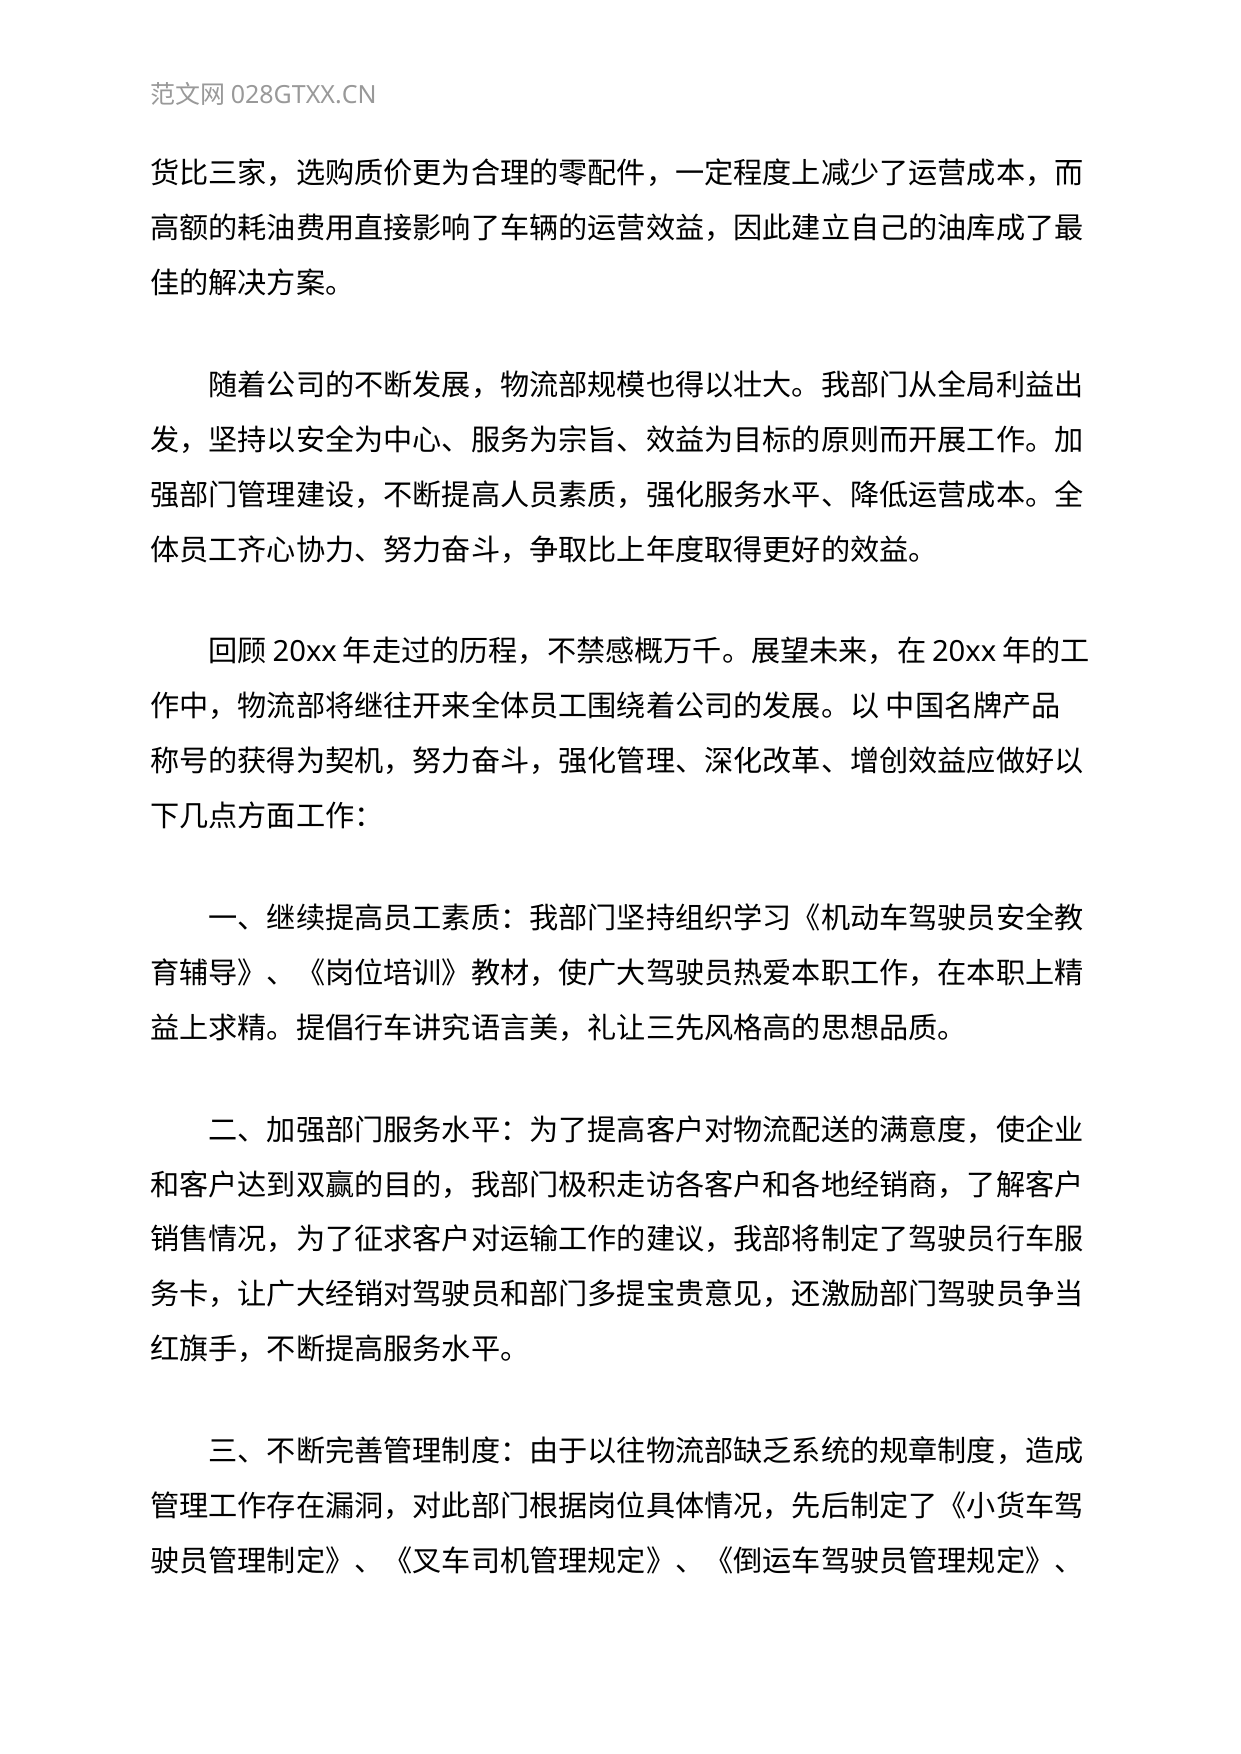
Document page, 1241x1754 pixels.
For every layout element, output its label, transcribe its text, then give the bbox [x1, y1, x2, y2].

text 二、加强部门服务水平：为了提高客户对物流配送的满意度，使企业和客户达到双赢的目的，我部门极积走访各客户和各地经销商，了解客户销售情况，为了征求客户对运输工作的建议，我部将制定了驾驶员行车服务卡，让广大经销对驾驶员和部门多提宝贵意见，还激励部门驾驶员争当红旗手，不断提高服务水平。 [150, 1106, 1090, 1368]
text 随着公司的不断发展，物流部规模也得以壮大。我部门从全局利益出发，坚持以安全为中心、服务为宗旨、效益为目标的原则而开展工作。加强部门管理建设，不断提高人员素质，强化服务水平、降低运营成本。全体员工齐心协力、努力奋斗，争取比上年度取得更好的效益。 [150, 362, 1090, 568]
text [150, 1427, 1090, 1579]
text 一、继续提高员工素质：我部门坚持组织学习《机动车驾驶员安全教育辅导》、《岗位培训》教材，使广大驾驶员热爱本职工作，在本职上精益上求精。提倡行车讲究语言美，礼让三先风格高的思想品质。 [150, 894, 1090, 1047]
text 回顾20xx年走过的历程，不禁感概万千。展望未来，在20xx年的工作中，物流部将继往开来全体员工围绕着公司的发展。以 中国名牌产品 称号的获得为契机，努力奋斗，强化管理、深化改革、增创效益应做好以下几点方面工作： [150, 628, 1090, 835]
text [150, 150, 1090, 302]
